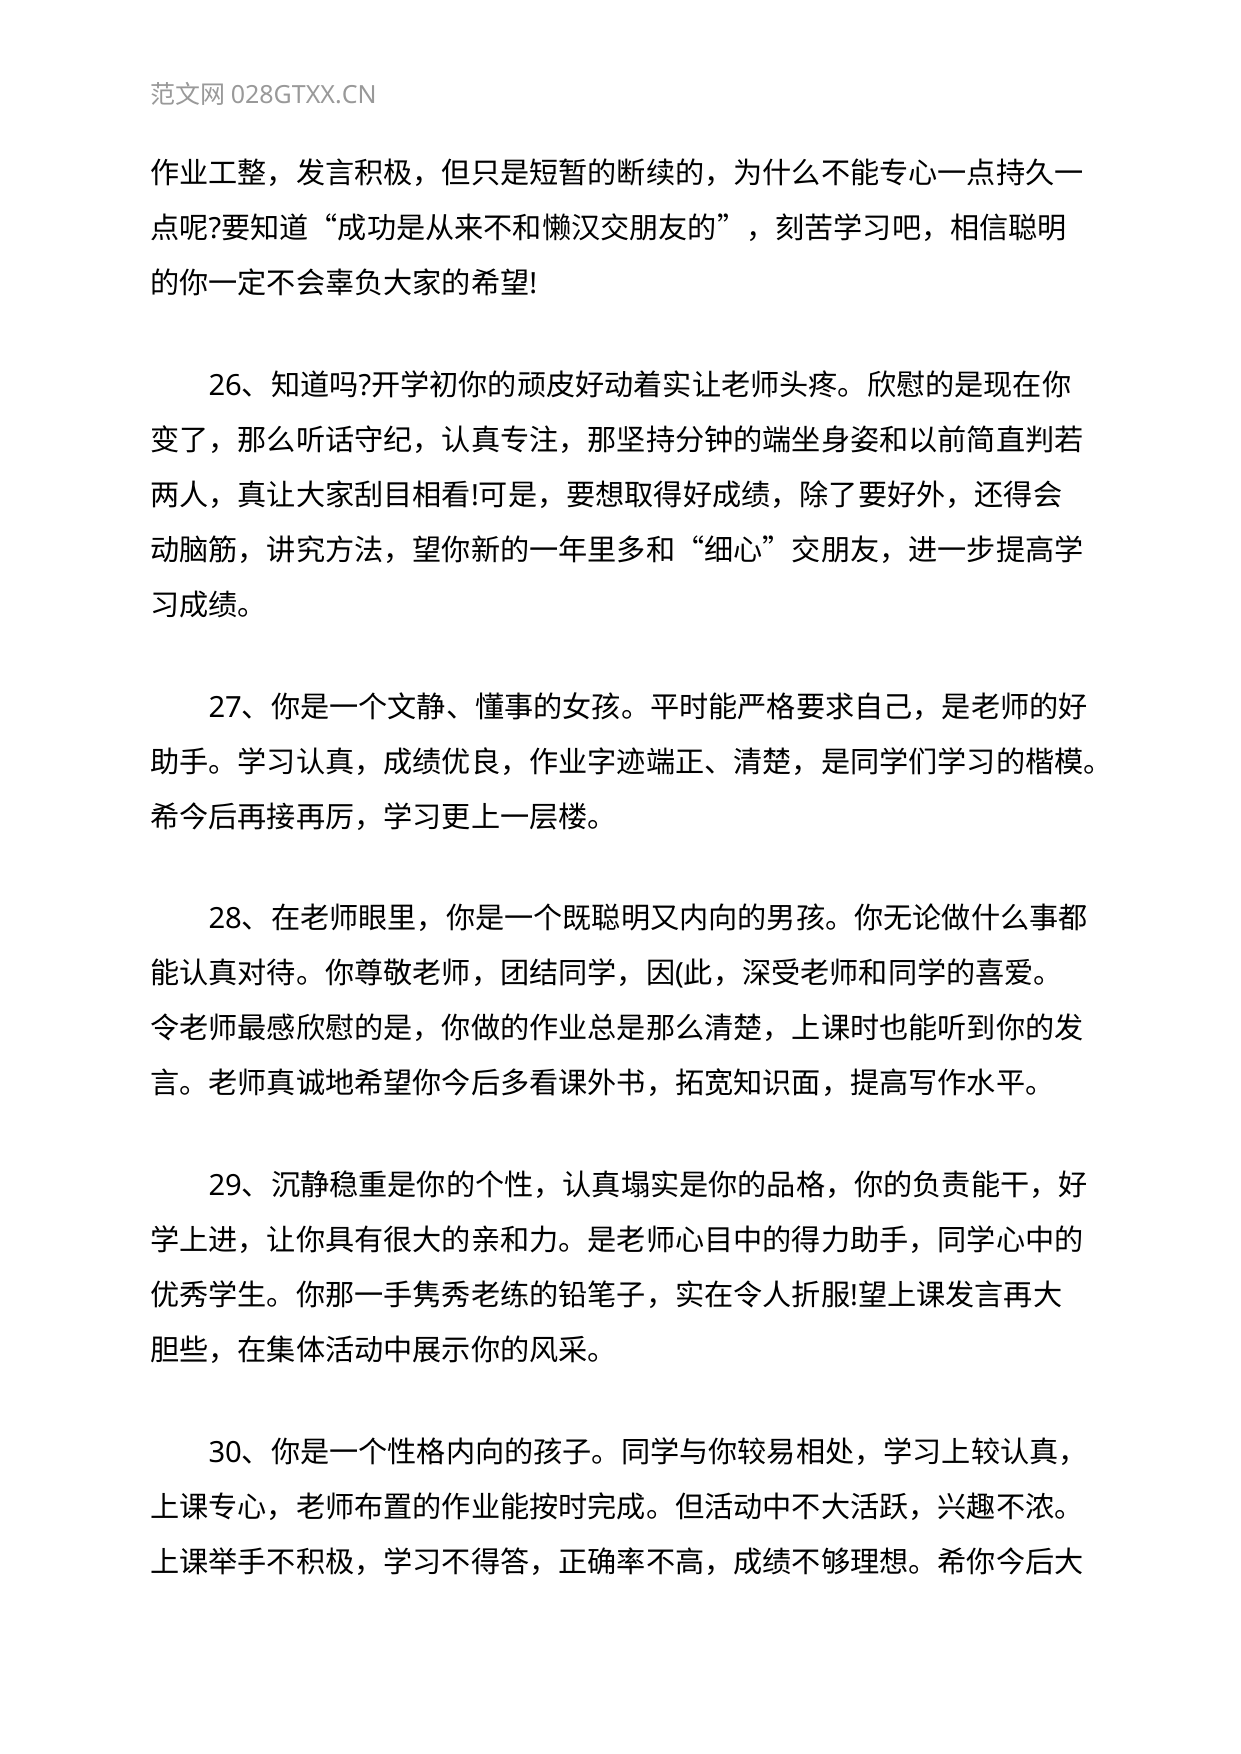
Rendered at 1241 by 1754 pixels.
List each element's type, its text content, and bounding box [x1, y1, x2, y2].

text 29、沉静稳重是你的个性，认真塌实是你的品格，你的负责能干，好学上进，让你具有很大的亲和力。是老师心目中的得力助手，同学心中的优秀学生。你那一手隽秀老练的铅笔子，实在令人折服!望上课发言再大胆些，在集体活动中展示你的风采。 [150, 1162, 1090, 1369]
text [150, 1428, 1090, 1581]
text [150, 150, 1090, 302]
text 27、你是一个文静、懂事的女孩。平时能严格要求自己，是老师的好助手。学习认真，成绩优良，作业字迹端正、清楚，是同学们学习的楷模。希今后再接再厉，学习更上一层楼。 [150, 683, 1090, 836]
text 28、在老师眼里，你是一个既聪明又内向的男孩。你无论做什么事都能认真对待。你尊敬老师，团结同学，因(此，深受老师和同学的喜爱。令老师最感欣慰的是，你做的作业总是那么清楚，上课时也能听到你的发言。老师真诚地希望你今后多看课外书，拓宽知识面，提高写作水平。 [150, 895, 1090, 1102]
text 26、知道吗?开学初你的顽皮好动着实让老师头疼。欣慰的是现在你变了，那么听话守纪，认真专注，那坚持分钟的端坐身姿和以前简直判若两人，真让大家刮目相看!可是，要想取得好成绩，除了要好外，还得会动脑筋，讲究方法，望你新的一年里多和“细心”交朋友，进一步提高学习成绩。 [150, 362, 1090, 624]
